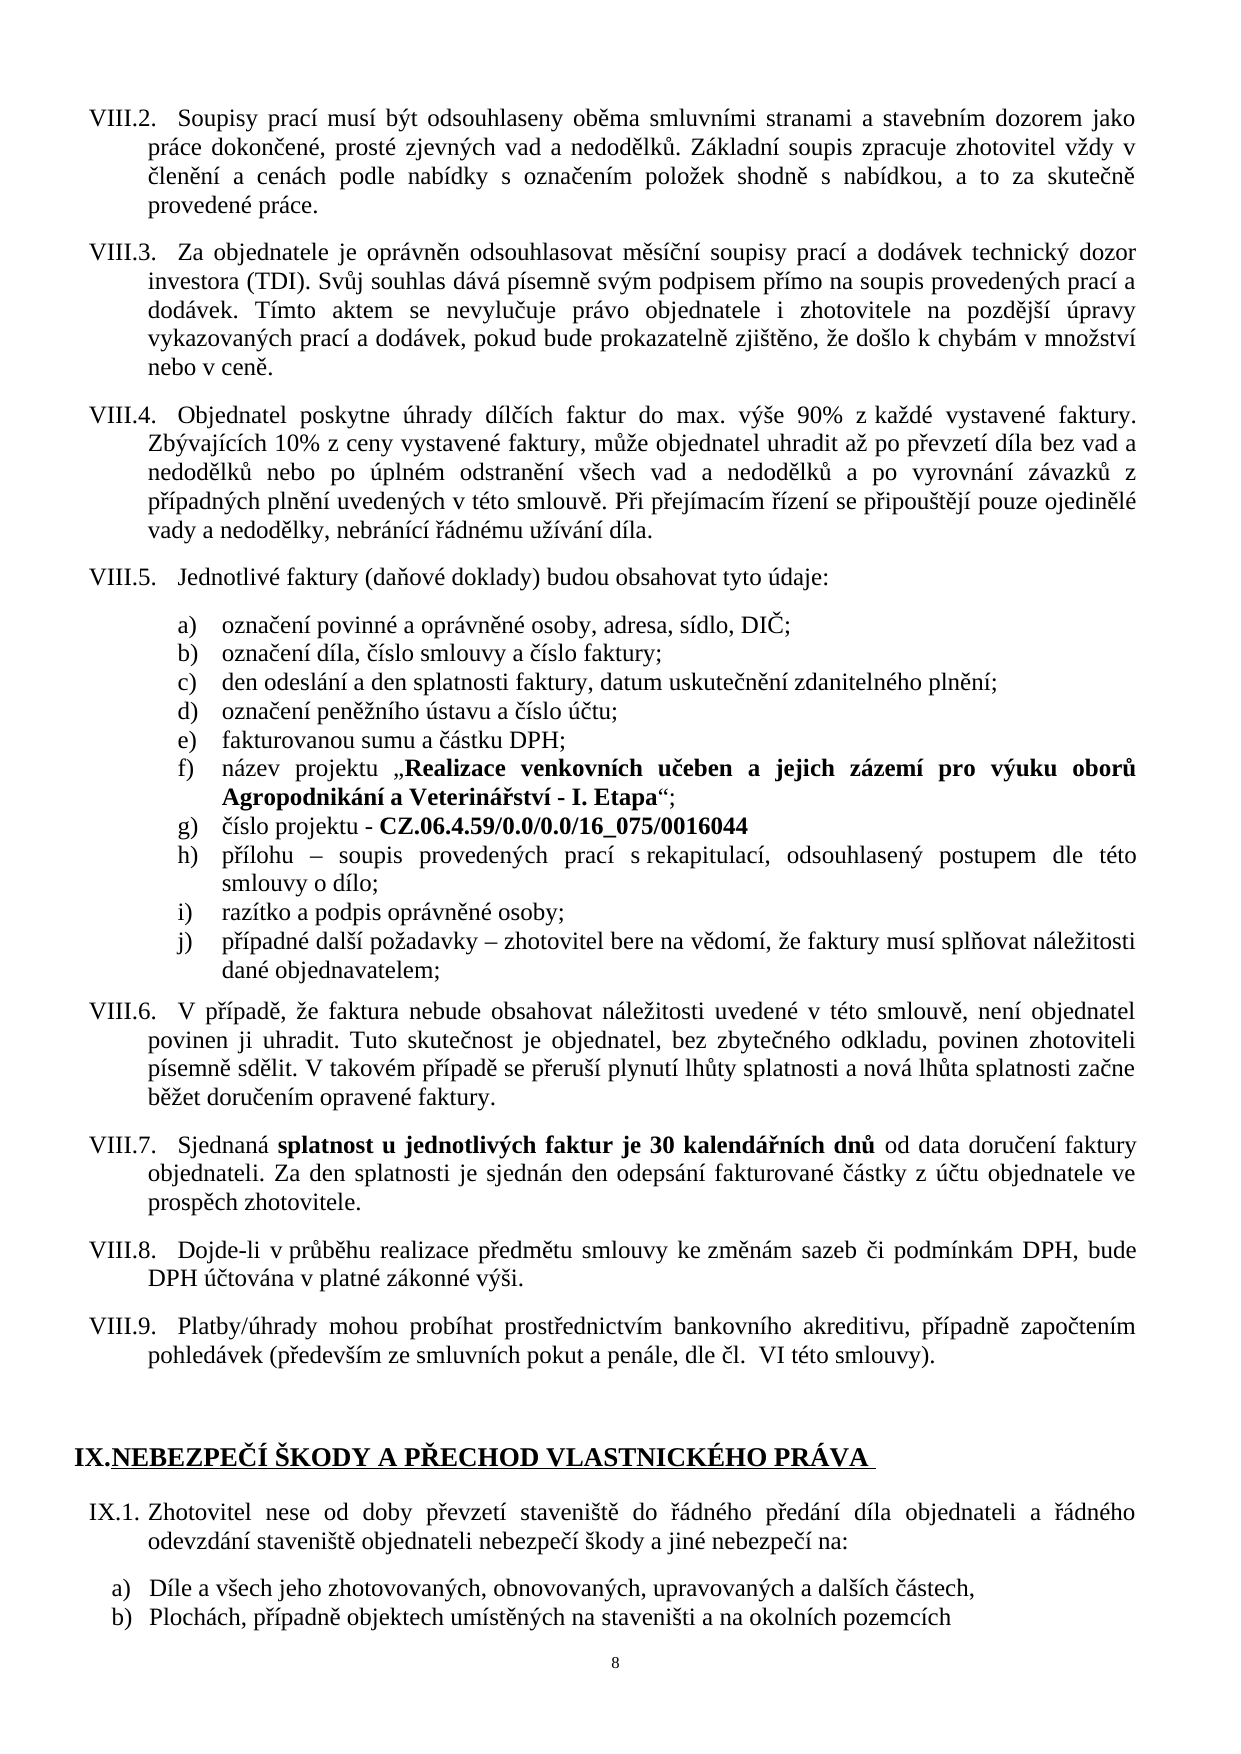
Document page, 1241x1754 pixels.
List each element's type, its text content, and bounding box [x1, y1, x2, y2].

subtitle NEBEZPEČÍ ŠKODY A PŘECHOD VLASTNICKÉHO PRÁVA [74, 1441, 1137, 1472]
subtitle Platby/úhrady mohou probíhat prostřednictvím bankovního akreditivu, případně započtením pohledávek (především ze smluvních pokut a penále, dle čl. VI této smlouvy). [89, 1311, 1137, 1368]
list označení peněžního ústavu a číslo účtu; [177, 696, 1137, 725]
list fakturovanou sumu a částku DPH; [177, 725, 1137, 753]
subtitle Zhotovitel nese od doby převzetí staveniště do řádného předání díla objednateli a řádného odevzdání staveniště objednateli nebezpečí škody a jiné nebezpečí na: [89, 1497, 1137, 1554]
subtitle V případě, že faktura nebude obsahovat náležitosti uvedené v této smlouvě, není objednatel povinen ji uhradit. Tuto skutečnost je objednatel, bez zbytečného odkladu, povinen zhotoviteli písemně sdělit. V takovém případě se přeruší plynutí lhůty splatnosti a nová lhůta splatnosti začne běžet doručením opravené faktury. [89, 996, 1137, 1111]
subtitle Soupisy prací musí být odsouhlaseny oběma smluvními stranami a stavebním dozorem jako práce dokončené, prosté zjevných vad a nedodělků. Základní soupis zpracuje zhotovitel vždy v členění a cenách podle nabídky s označením položek shodně s nabídkou, a to za skutečně provedené práce. [89, 103, 1137, 218]
subtitle Dojde-li v průběhu realizace předmětu smlouvy ke změnám sazeb či podmínkám DPH, bude DPH účtována v platné zákonné výši. [89, 1235, 1137, 1292]
subtitle Za objednatele je oprávněn odsouhlasovat měsíční soupisy prací a dodávek technický dozor investora (TDI). Svůj souhlas dává písemně svým podpisem přímo na soupis provedených prací a dodávek. Tímto aktem se nevylučuje právo objednatele i zhotovitele na pozdější úpravy vykazovaných prací a dodávek, pokud bude prokazatelně zjištěno, že došlo k chybám v množství nebo v ceně. [89, 237, 1137, 381]
list název projektu „Realizace venkovních učeben a jejich zázemí pro výuku oborů Agropodnikání a Veterinářství - I. Etapa“; [177, 753, 1137, 811]
list označení povinné a oprávněné osoby, adresa, sídlo, DIČ; [177, 610, 1137, 638]
list den odeslání a den splatnosti faktury, datum uskutečnění zdanitelného plnění; [177, 667, 1137, 696]
list označení díla, číslo smlouvy a číslo faktury; [177, 638, 1137, 667]
list razítko a podpis oprávněné osoby; [177, 897, 1137, 926]
list Plochách, případně objektech umístěných na staveništi a na okolních pozemcích [111, 1602, 1137, 1631]
list číslo projektu - CZ.06.4.59/0.0/0.0/16_075/0016044 [177, 811, 1137, 840]
subtitle Sjednaná splatnost u jednotlivých faktur je 30 kalendářních dnů od data doručení faktury objednateli. Za den splatnosti je sjednán den odepsání fakturované částky z účtu objednatele ve prospěch zhotovitele. [89, 1130, 1137, 1216]
list Díle a všech jeho zhotovovaných, obnovovaných, upravovaných a dalších částech, [111, 1573, 1137, 1602]
list případné další požadavky – zhotovitel bere na vědomí, že faktury musí splňovat náležitosti dané objednavatelem; [177, 926, 1137, 983]
subtitle Objednatel poskytne úhrady dílčích faktur do max. výše 90% z každé vystavené faktury. Zbývajících 10% z ceny vystavené faktury, může objednatel uhradit až po převzetí díla bez vad a nedodělků nebo po úplném odstranění všech vad a nedodělků a po vyrovnání závazků z případných plnění uvedených v této smlouvě. Při přejímacím řízení se připouštějí pouze ojedinělé vady a nedodělky, nebránící řádnému užívání díla. [89, 400, 1137, 543]
subtitle Jednotlivé faktury (daňové doklady) budou obsahovat tyto údaje: [89, 562, 1137, 591]
list přílohu – soupis provedených prací s rekapitulací, odsouhlasený postupem dle této smlouvy o dílo; [177, 840, 1137, 897]
